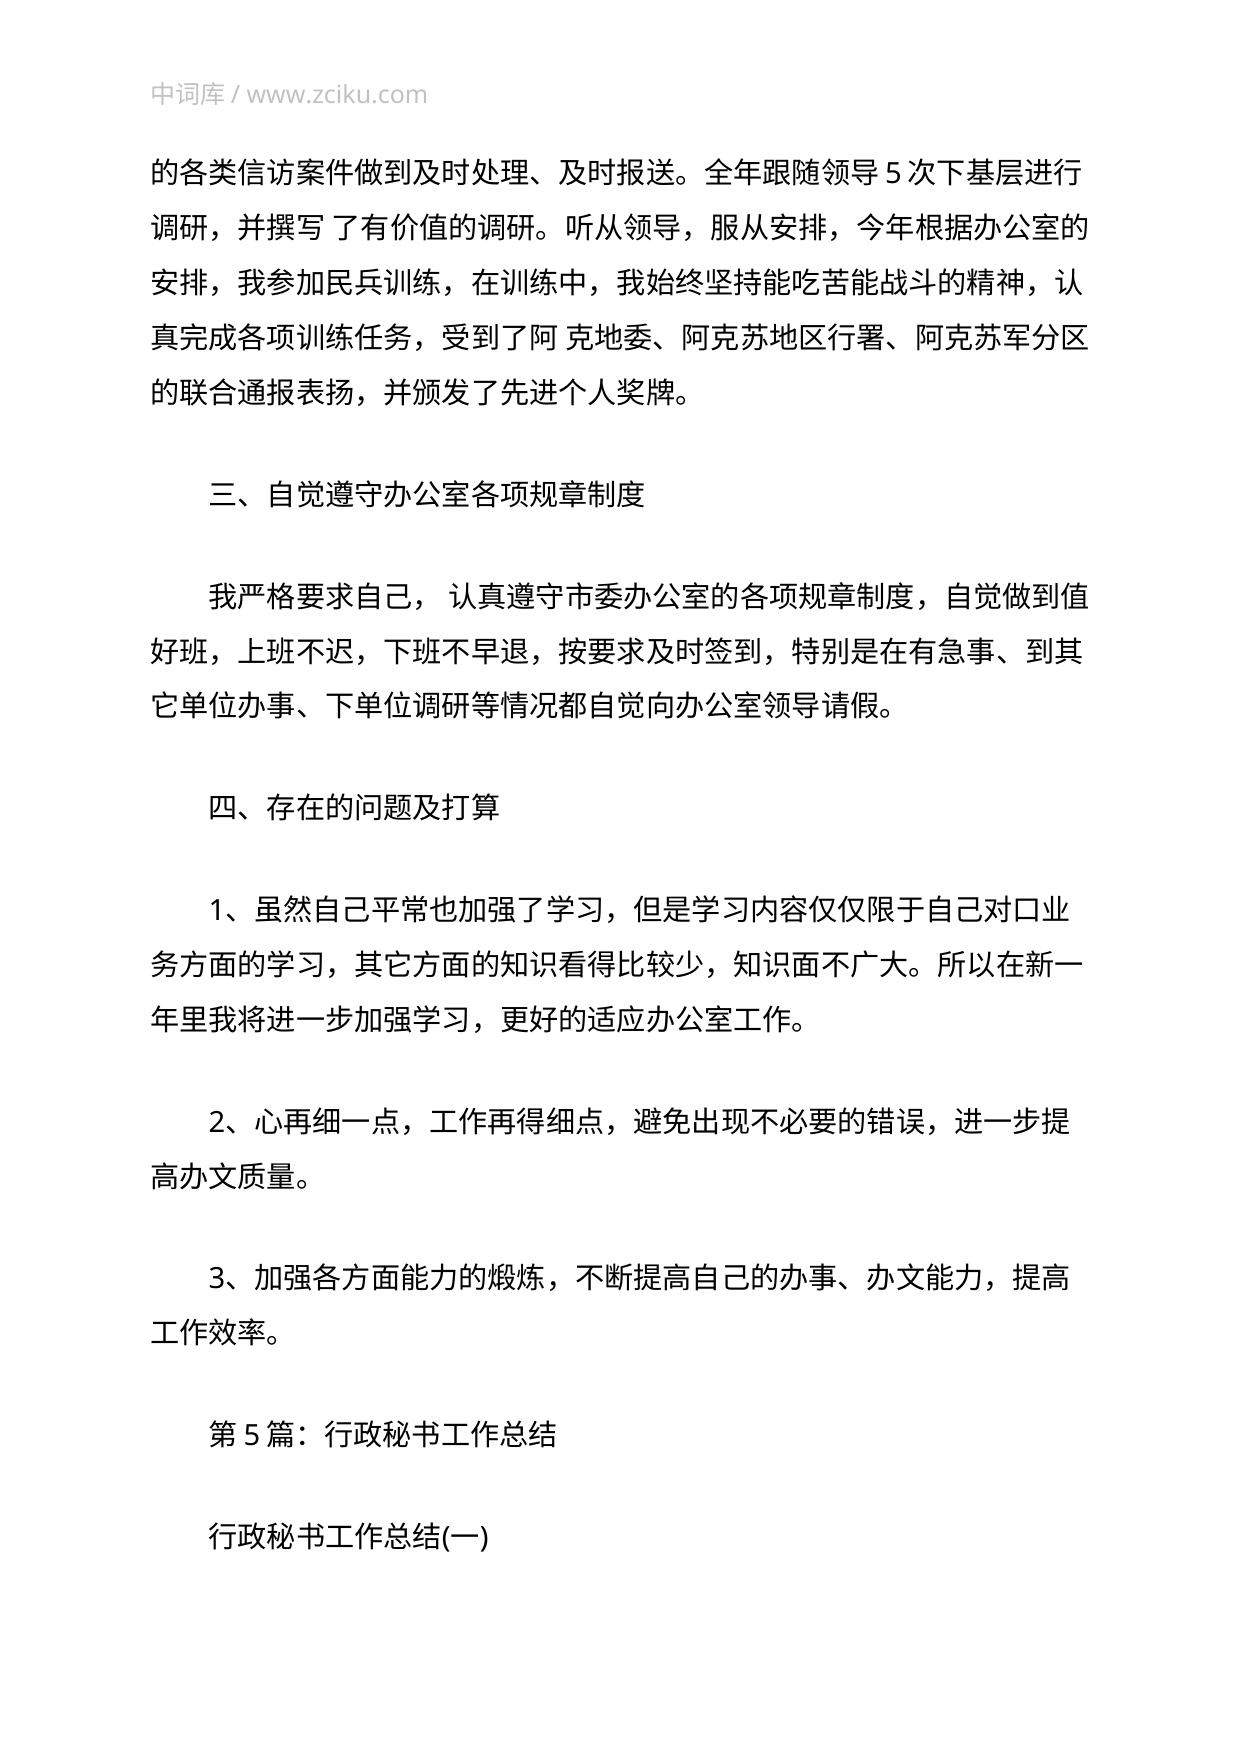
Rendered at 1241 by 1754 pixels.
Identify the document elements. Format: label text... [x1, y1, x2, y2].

text 三、自觉遵守办公室各项规章制度 [150, 471, 1090, 514]
text 行政秘书工作总结(一) [150, 1514, 1090, 1556]
text 我严格要求自己， 认真遵守市委办公室的各项规章制度，自觉做到值好班，上班不迟，下班不早退，按要求及时签到，特别是在有急事、到其它单位办事、下单位调研等情况都自觉向办公室领导请假。 [150, 573, 1090, 725]
text 1、虽然自己平常也加强了学习，但是学习内容仅仅限于自己对口业务方面的学习，其它方面的知识看得比较少，知识面不广大。所以在新一年里我将进一步加强学习，更好的适应办公室工作。 [150, 887, 1090, 1039]
text 3、加强各方面能力的煅炼，不断提高自己的办事、办文能力，提高工作效率。 [150, 1255, 1090, 1352]
text 第5篇：行政秘书工作总结 [150, 1412, 1090, 1454]
text 四、存在的问题及打算 [150, 785, 1090, 827]
text 2、心再细一点，工作再得细点，避免出现不必要的错误，进一步提高办文质量。 [150, 1098, 1090, 1196]
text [150, 150, 1090, 412]
